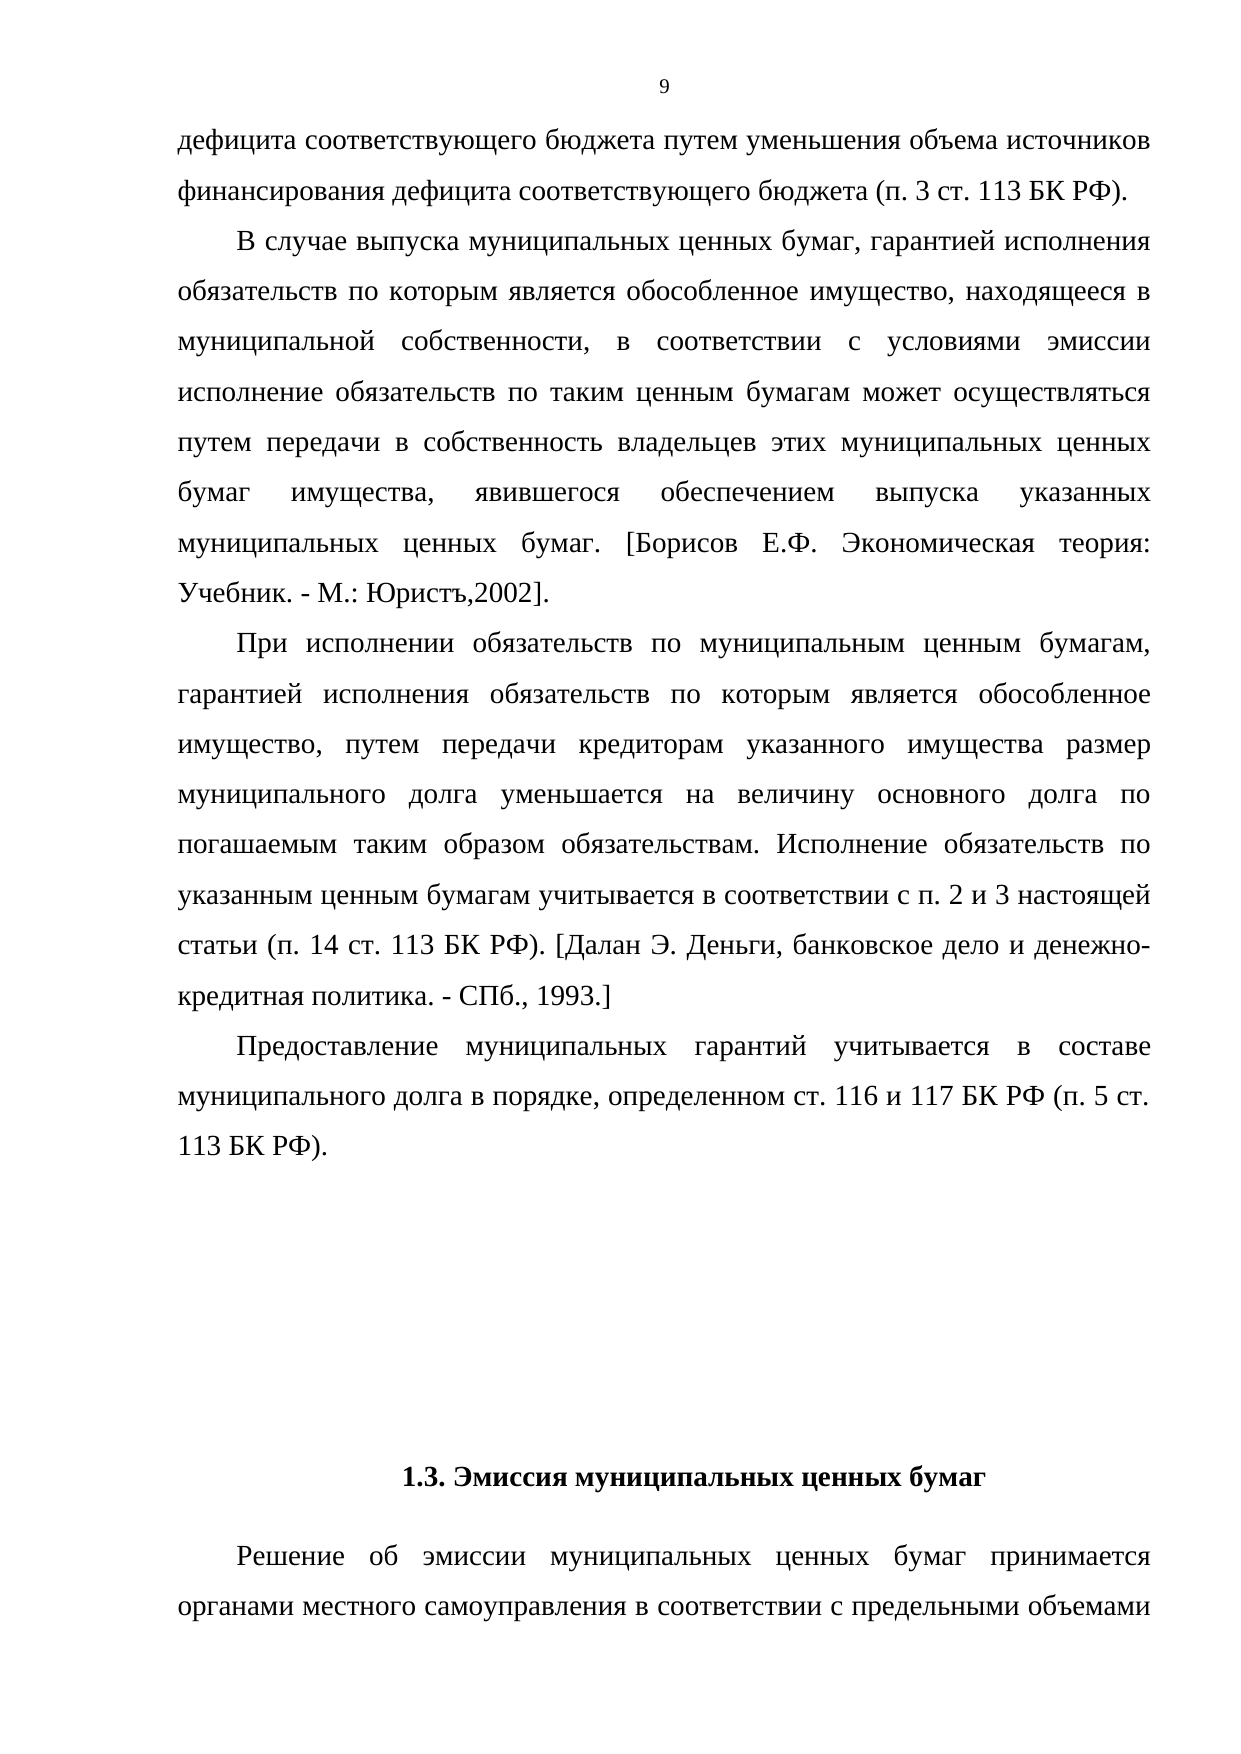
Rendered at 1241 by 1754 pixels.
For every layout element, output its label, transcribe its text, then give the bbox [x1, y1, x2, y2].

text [177, 122, 1152, 206]
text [177, 1538, 1152, 1622]
text В случае выпуска муниципальных ценных бумаг, гарантией исполнения обязательств по которым является обособленное имущество, находящееся в муниципальной собственности, в соответствии с условиями эмиссии исполнение обязательств по таким ценным бумагам может осуществляться путем передачи в собственность владельцев этих муниципальных ценных бумаг имущества, явившегося обеспечением выпуска указанных муниципальных ценных бумаг. [Борисов Е.Ф. Экономическая теория: Учебник. - М.: Юристъ,2002]. [177, 223, 1152, 609]
text Предоставление муниципальных гарантий учитывается в составе муниципального долга в порядке, определенном ст. 116 и 117 БК РФ (п. 5 ст. 113 БК РФ). [177, 1028, 1152, 1162]
text 1.3. Эмиссия муниципальных ценных бумаг [177, 1459, 1152, 1493]
text При исполнении обязательств по муниципальным ценным бумагам, гарантией исполнения обязательств по которым является обособленное имущество, путем передачи кредиторам указанного имущества размер муниципального долга уменьшается на величину основного долга по погашаемым таким образом обязательствам. Исполнение обязательств по указанным ценным бумагам учитывается в соответствии с п. 2 и 3 настоящей статьи (п. 14 ст. 113 БК РФ). [Далан Э. Деньги, банковское дело и денежно-кредитная политика. - СПб., 1993.] [177, 625, 1152, 1011]
